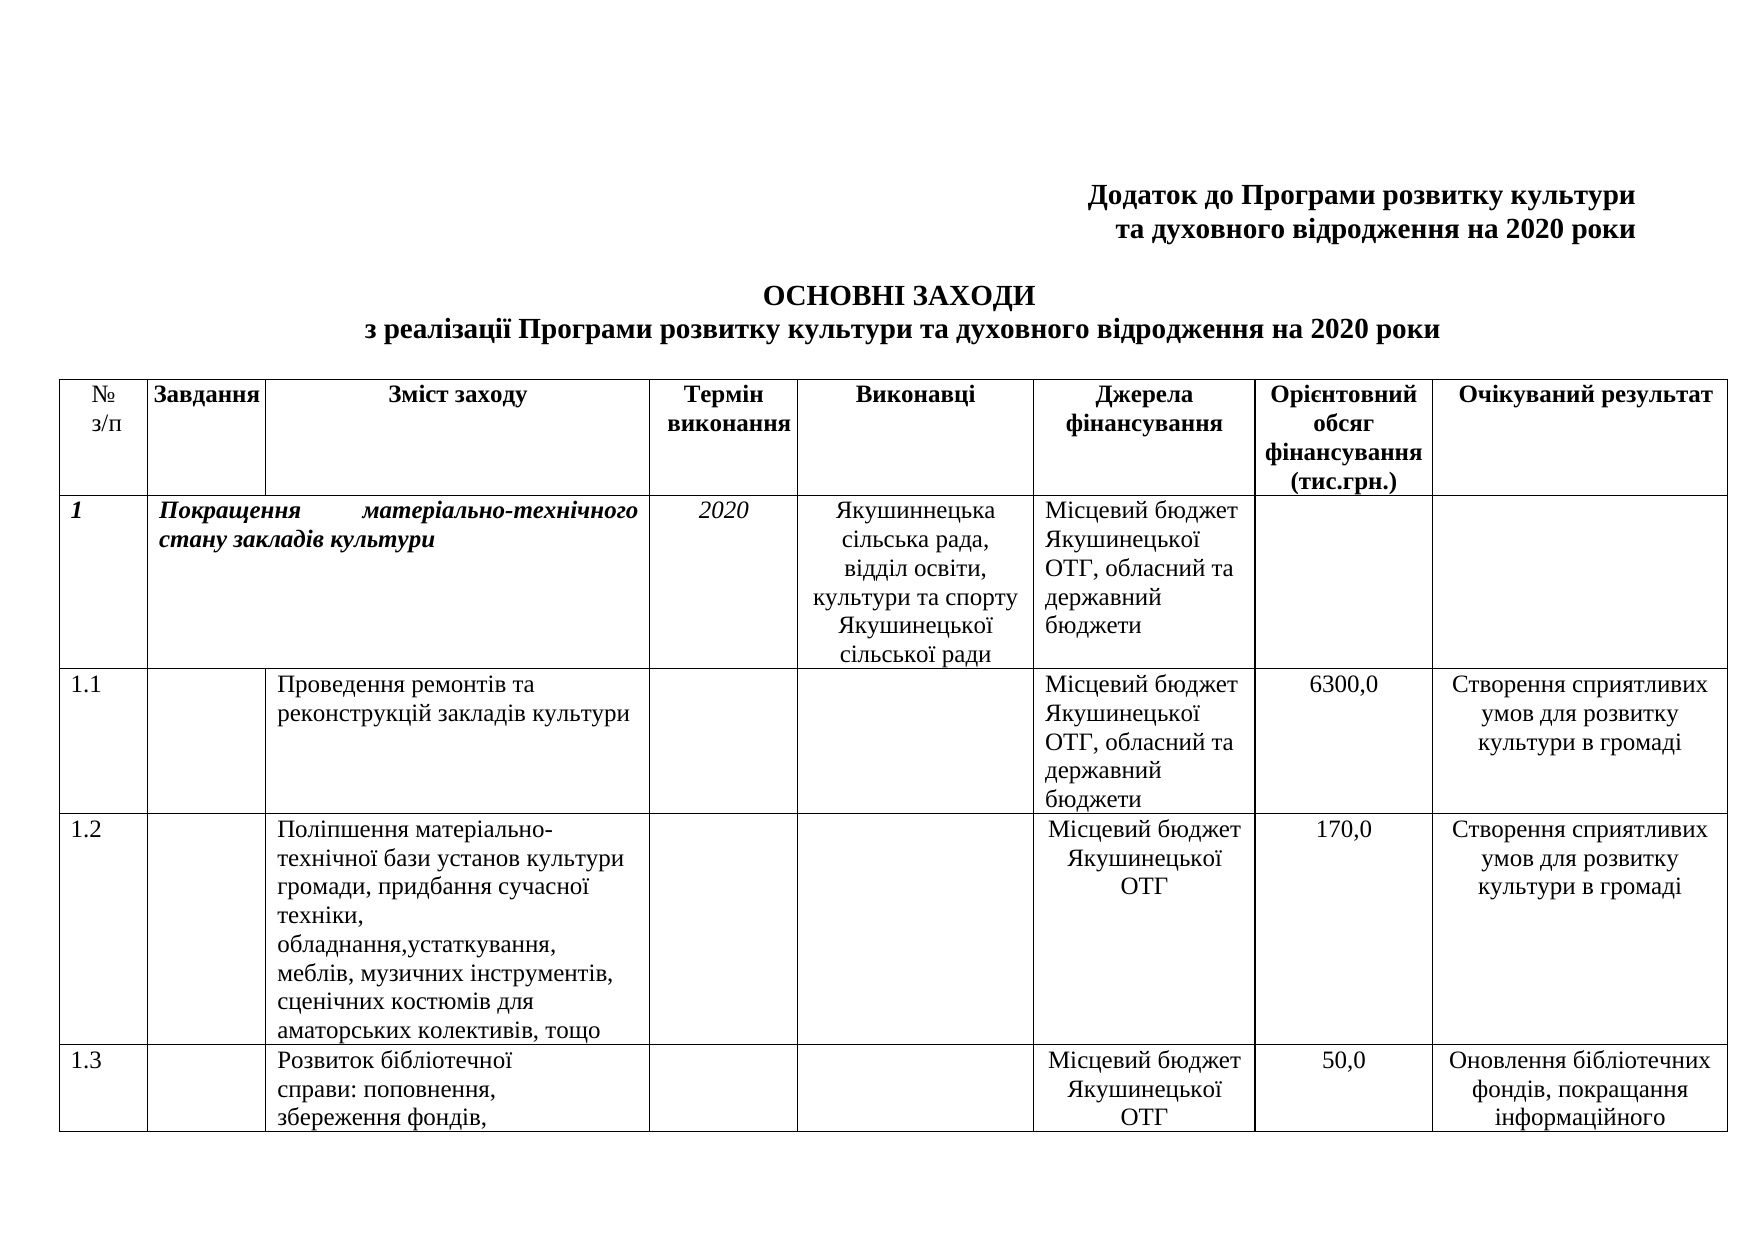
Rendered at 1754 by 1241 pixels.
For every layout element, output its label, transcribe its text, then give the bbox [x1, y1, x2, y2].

table_header № з/п [60, 380, 147, 494]
table_cell 1.1 [60, 669, 147, 813]
table_header Очікуваний результат [1433, 380, 1727, 494]
table_cell Місцевий бюджет Якушинецької ОТГ, обласний та державний бюджети [1034, 496, 1254, 668]
table_cell [650, 669, 797, 813]
table_cell Якушиннецька сільська рада, відділ освіти, культури та спорту Якушинецької сільської ради [798, 496, 1033, 668]
table_cell [798, 1045, 1033, 1131]
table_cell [266, 1045, 649, 1131]
table_cell Створення сприятливих умов для розвитку культури в громаді [1433, 669, 1727, 813]
table_header Орієнтовний обсяг фінансування (тис.грн.) [1256, 380, 1432, 494]
table_cell Покращення матеріально-технічного стану закладів культури [148, 496, 649, 668]
table_cell 2020 [650, 496, 797, 668]
table_cell [798, 669, 1033, 813]
table_cell [1256, 496, 1432, 668]
table_header Завдання [148, 380, 265, 494]
table_header Виконавці [798, 380, 1033, 494]
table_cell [1034, 1045, 1254, 1131]
table_cell 1.3 [60, 1045, 147, 1131]
text Додаток до Програми розвитку культури [118, 177, 1636, 211]
text ОСНОВНІ ЗАХОДИ [118, 278, 1636, 311]
table_cell 50,0 [1256, 1045, 1432, 1131]
table_header Термін виконання [650, 380, 797, 494]
table_header Джерела фінансування [1034, 380, 1254, 494]
text та духовного відродження на 2020 роки [118, 211, 1636, 244]
table_cell [798, 814, 1033, 1044]
table_cell Місцевий бюджет Якушинецької ОТГ, обласний та державний бюджети [1034, 669, 1254, 813]
text з реалізації Програми розвитку культури та духовного відродження на 2020 роки [118, 311, 1636, 345]
table_cell Створення сприятливих умов для розвитку культури в громаді [1433, 814, 1727, 1044]
table_cell 6300,0 [1256, 669, 1432, 813]
table_cell [148, 669, 265, 813]
table_header Зміст заходу [266, 380, 649, 494]
table_cell [650, 814, 797, 1044]
table_cell [1433, 496, 1727, 668]
table_cell 1.2 [60, 814, 147, 1044]
table_cell [148, 814, 265, 1044]
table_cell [1433, 1045, 1727, 1131]
table_cell Поліпшення матеріально- технічної бази установ культури громади, придбання сучасної техніки, обладнання,устаткування, меблів, музичних інструментів, сценічних костюмів для аматорських колективів, тощо [266, 814, 649, 1044]
table_cell [650, 1045, 797, 1131]
table_cell [148, 1045, 265, 1131]
table_cell Місцевий бюджет Якушинецької ОТГ [1034, 814, 1254, 1044]
table_cell Проведення ремонтів та реконструкцій закладів культури [266, 669, 649, 813]
table_cell 1 [60, 496, 147, 668]
table_cell 170,0 [1256, 814, 1432, 1044]
